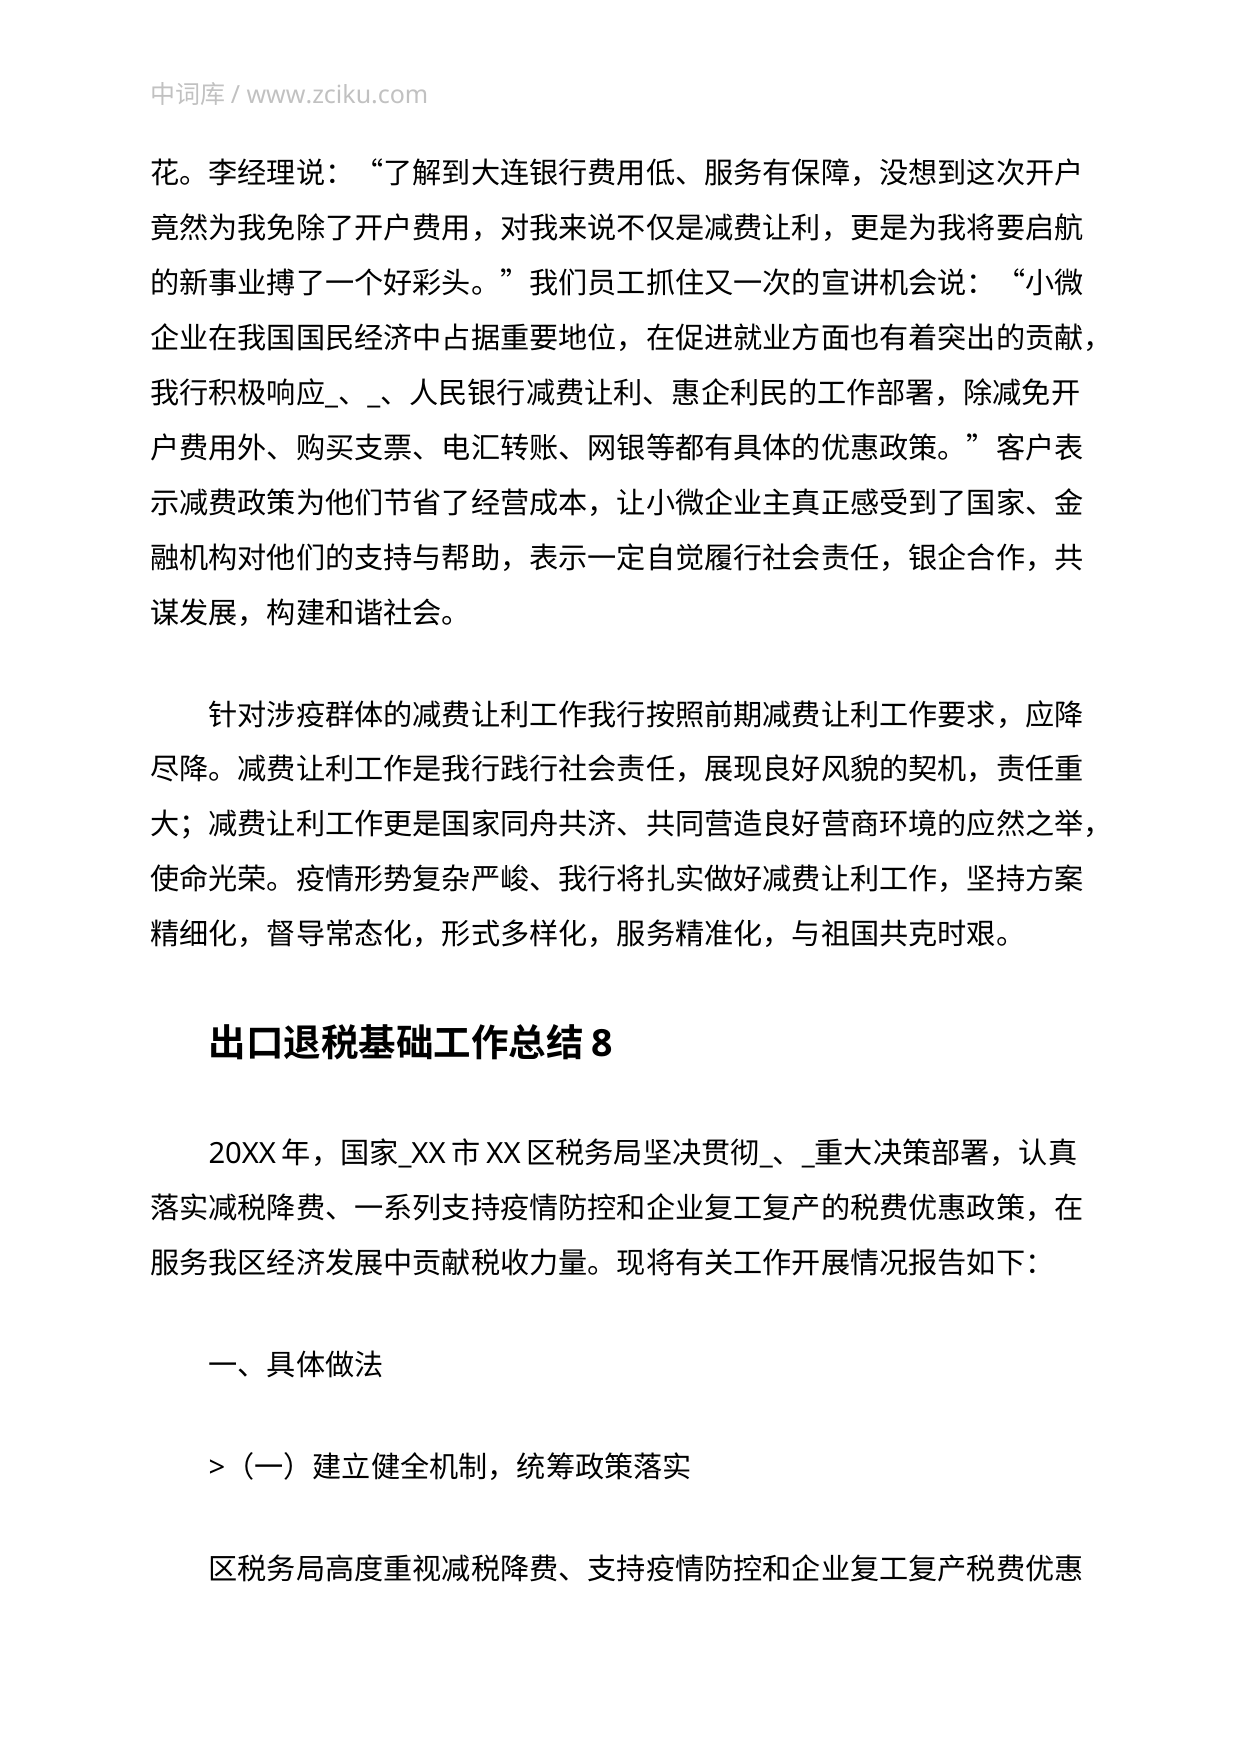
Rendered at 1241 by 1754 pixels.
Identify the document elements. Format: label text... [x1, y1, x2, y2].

text >（一）建立健全机制，统筹政策落实 [150, 1443, 1090, 1486]
text 针对涉疫群体的减费让利工作我行按照前期减费让利工作要求，应降尽降。减费让利工作是我行践行社会责任，展现良好风貌的契机，责任重大；减费让利工作更是国家同舟共济、共同营造良好营商环境的应然之举，使命光荣。疫情形势复杂严峻、我行将扎实做好减费让利工作，坚持方案精细化，督导常态化，形式多样化，服务精准化，与祖国共克时艰。 [150, 691, 1090, 953]
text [150, 150, 1090, 632]
text 出口退税基础工作总结8 [150, 1012, 1090, 1067]
text 20XX年，国家_XX市XX区税务局坚决贯彻_、_重大决策部署，认真落实减税降费、一系列支持疫情防控和企业复工复产的税费优惠政策，在服务我区经济发展中贡献税收力量。现将有关工作开展情况报告如下： [150, 1130, 1090, 1282]
text 一、具体做法 [150, 1342, 1090, 1384]
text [150, 1545, 1090, 1588]
